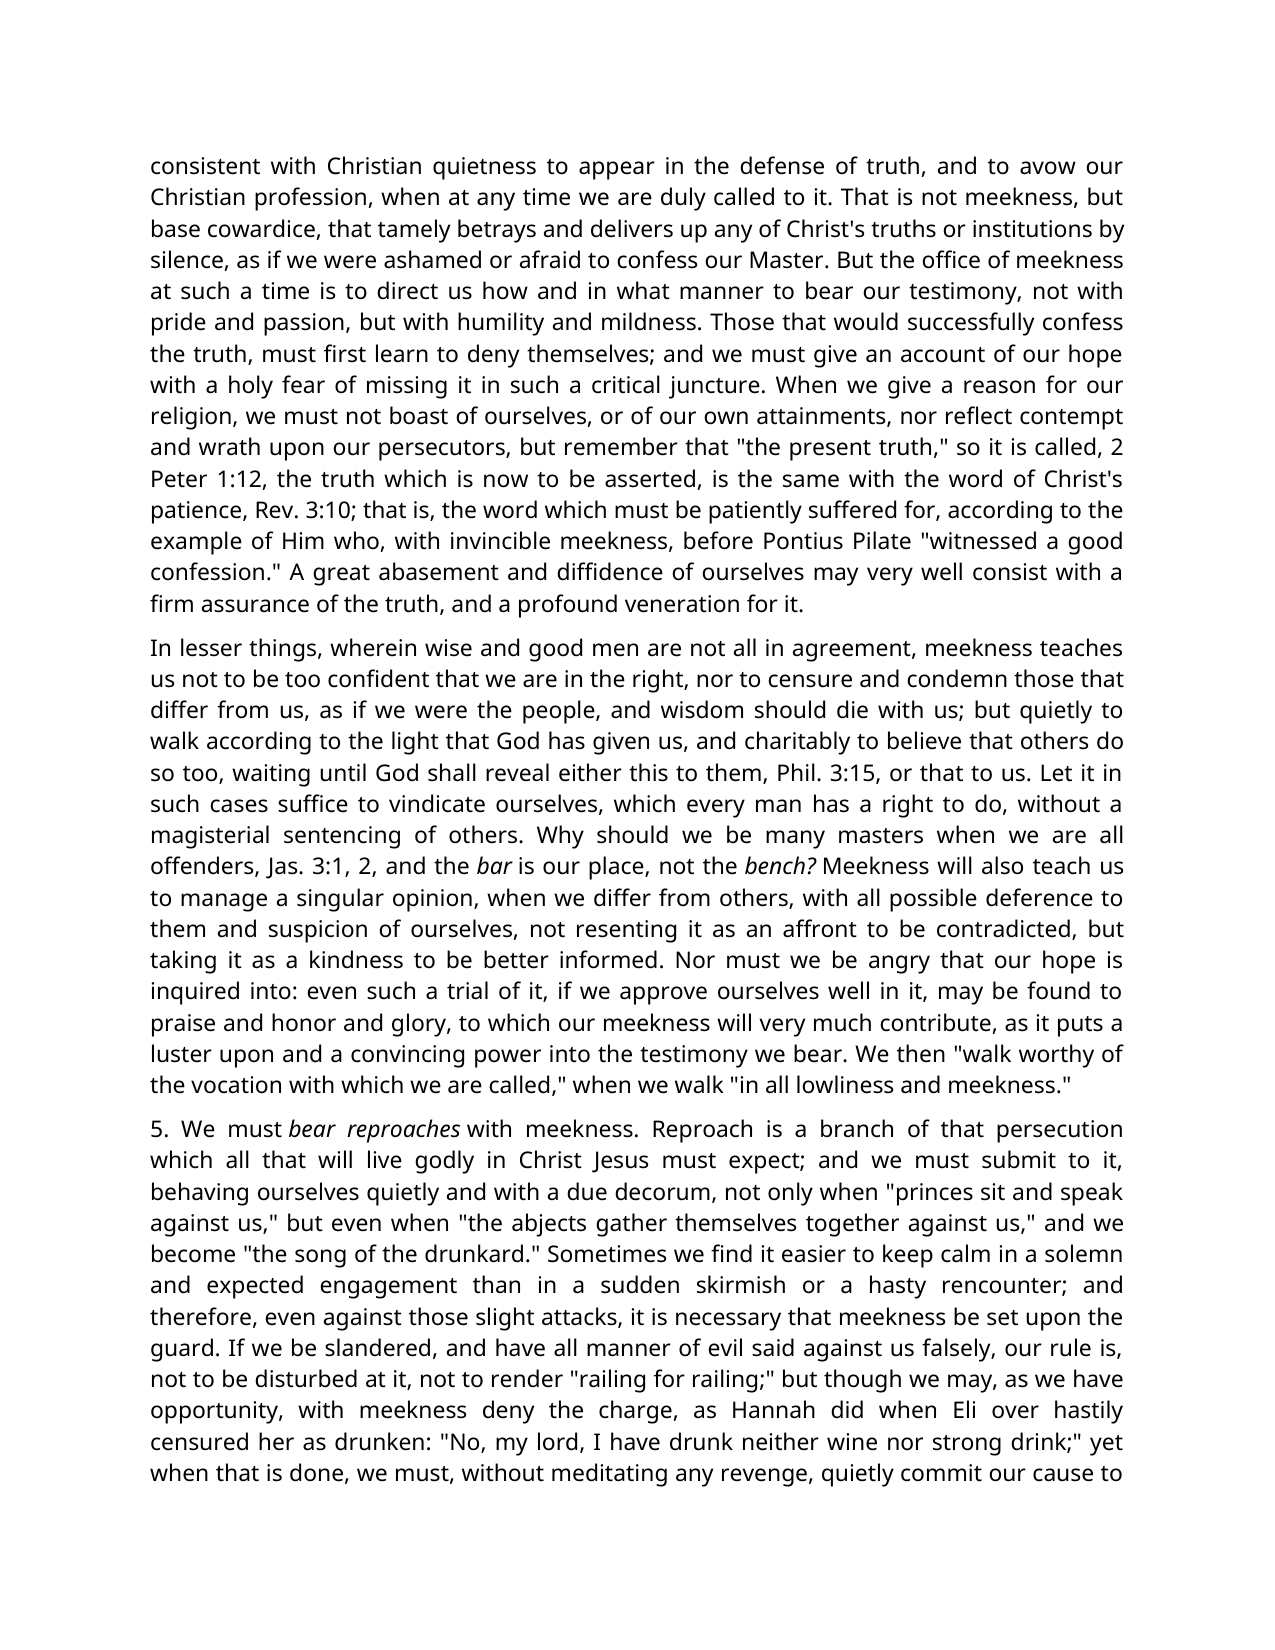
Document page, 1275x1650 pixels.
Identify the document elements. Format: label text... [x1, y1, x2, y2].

text In lesser things, wherein wise and good men are not all in agreement, meekness teaches us not to be too confident that we are in the right, nor to censure and condemn those that differ from us, as if we were the people, and wisdom should die with us; but quietly to walk according to the light that God has given us, and charitably to believe that others do so too, waiting until God shall reveal either this to them, Phil. 3:15, or that to us. Let it in such cases suffice to vindicate ourselves, which every man has a right to do, without a magisterial sentencing of others. Why should we be many masters when we are all offenders, Jas. 3:1, 2, and the bar is our place, not the bench? Meekness will also teach us to manage a singular opinion, when we differ from others, with all possible deference to them and suspicion of ourselves, not resenting it as an affront to be contradicted, but taking it as a kindness to be better informed. Nor must we be angry that our hope is inquired into: even such a trial of it, if we approve ourselves well in it, may be found to praise and honor and glory, to which our meekness will very much contribute, as it puts a luster upon and a convincing power into the testimony we bear. We then "walk worthy of the vocation with which we are called," when we walk "in all lowliness and meekness." [150, 632, 1125, 1100]
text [150, 150, 1125, 619]
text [150, 1113, 1125, 1488]
